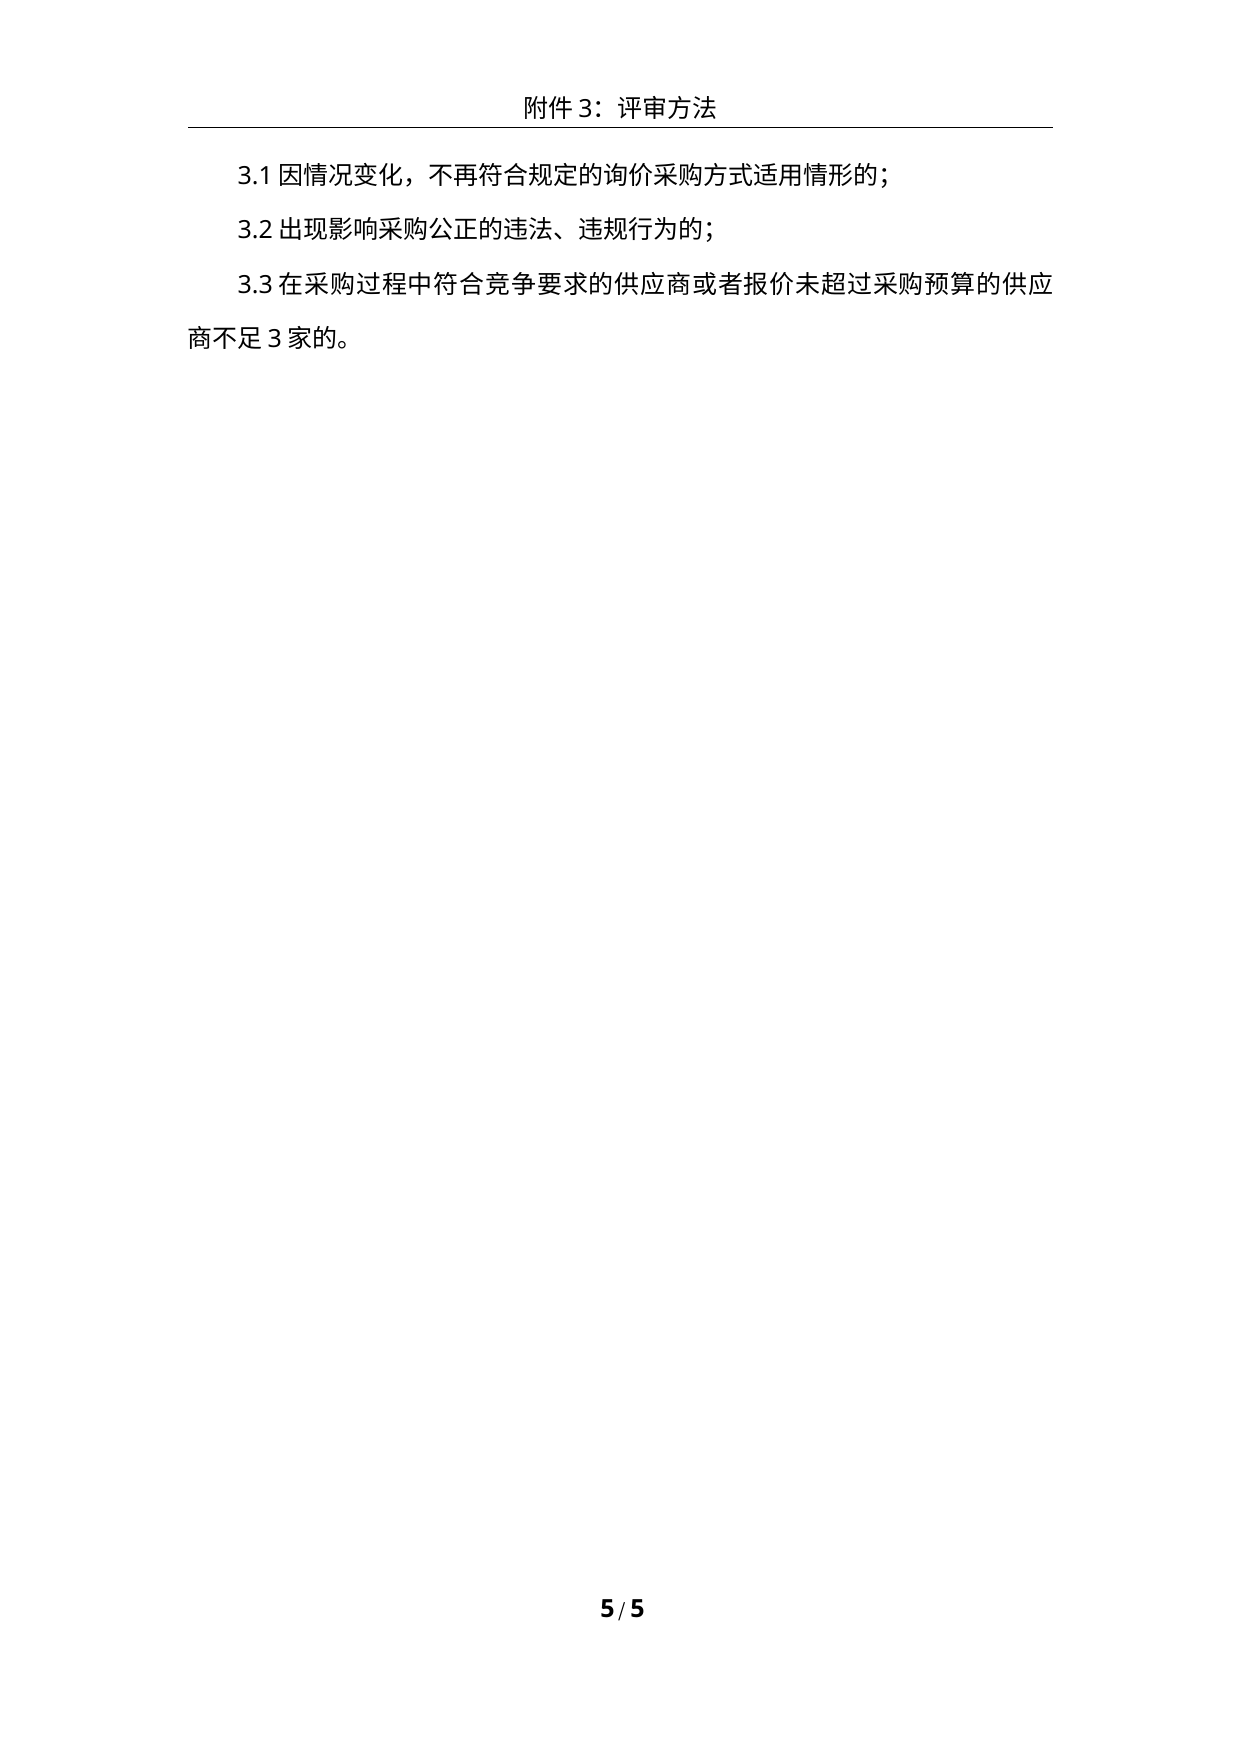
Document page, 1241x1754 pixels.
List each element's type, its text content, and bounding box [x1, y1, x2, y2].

text 3.2出现影响采购公正的违法、违规行为的； [187, 210, 1053, 246]
text 3.1因情况变化，不再符合规定的询价采购方式适用情形的； [187, 156, 1053, 192]
text 3.3在采购过程中符合竞争要求的供应商或者报价未超过采购预算的供应商不足3家的。 [187, 264, 1053, 355]
